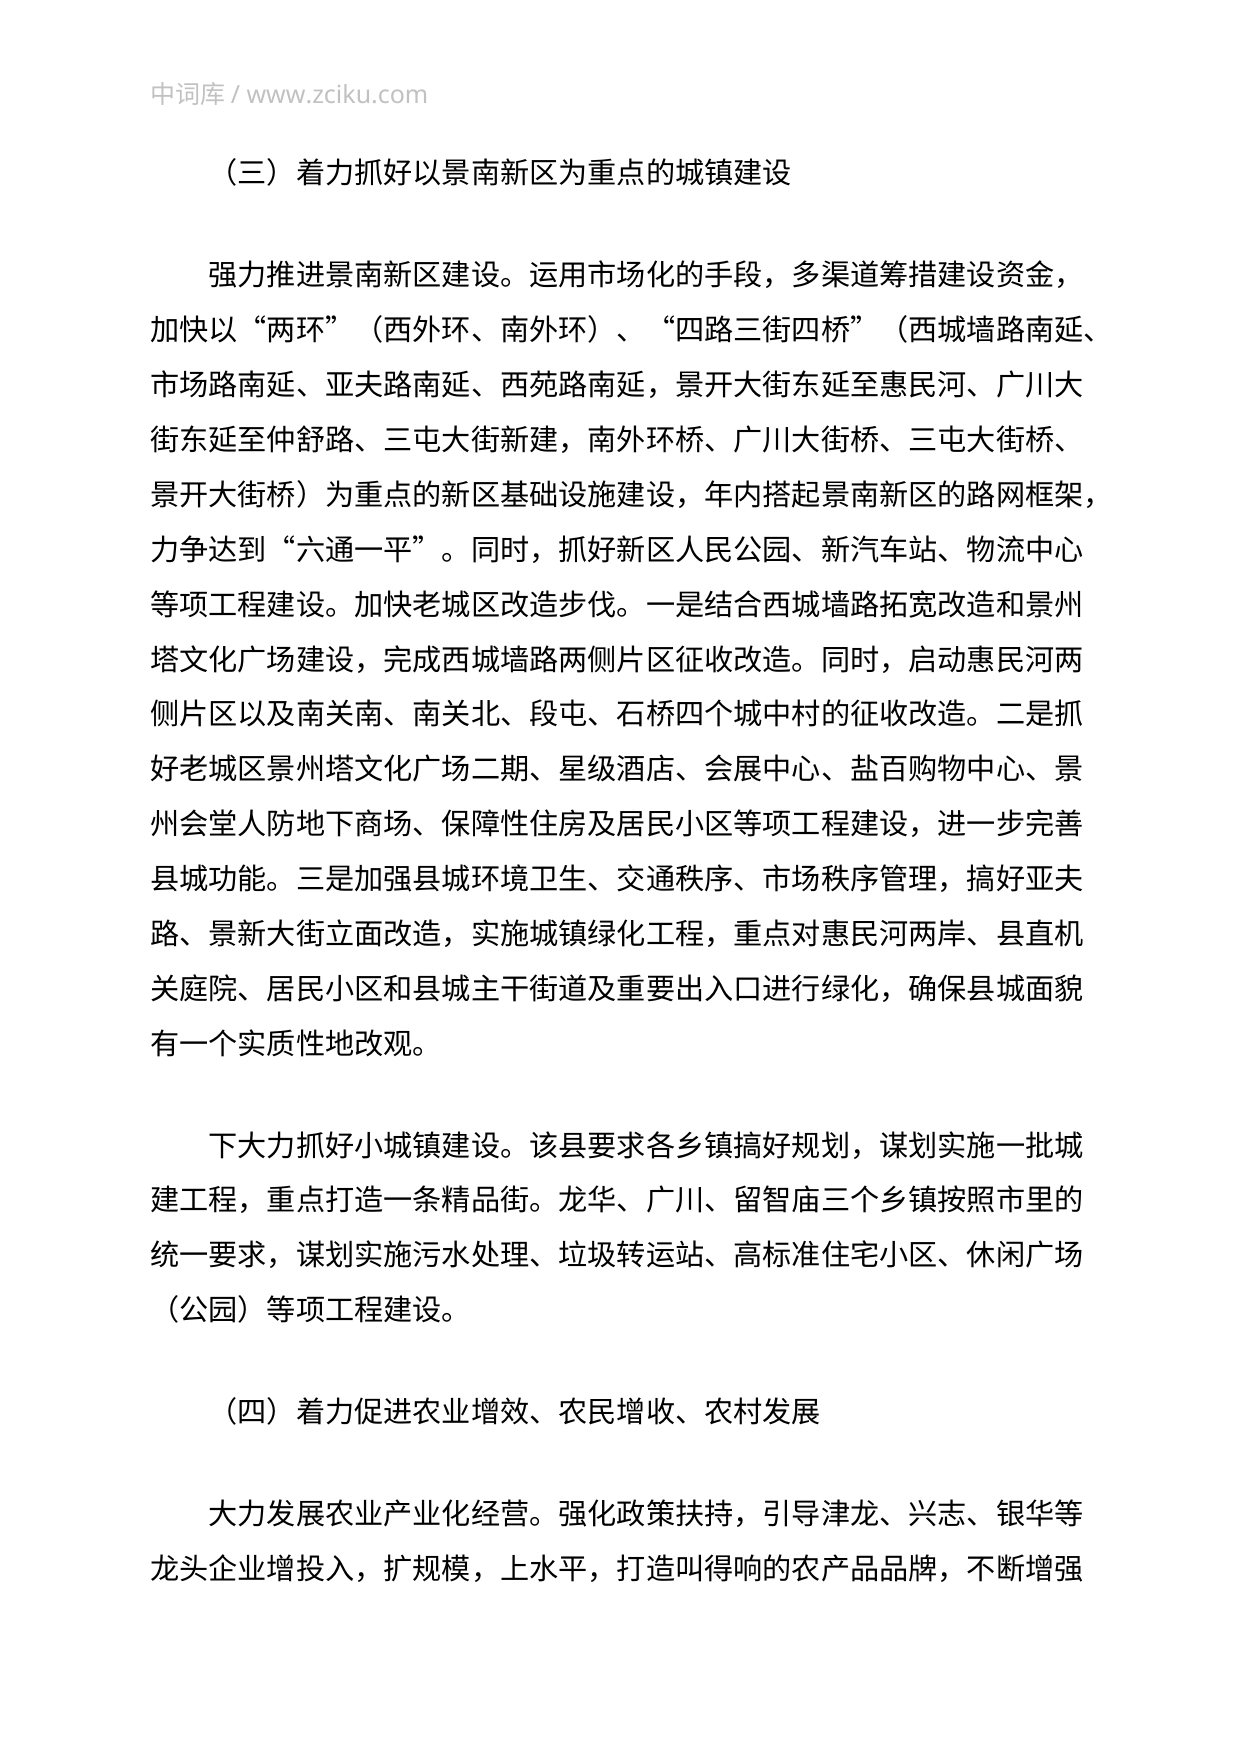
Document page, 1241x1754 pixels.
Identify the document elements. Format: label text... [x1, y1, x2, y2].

text 下大力抓好小城镇建设。该县要求各乡镇搞好规划，谋划实施一批城建工程，重点打造一条精品街。龙华、广川、留智庙三个乡镇按照市里的统一要求，谋划实施污水处理、垃圾转运站、高标准住宅小区、休闲广场（公园）等项工程建设。 [150, 1122, 1090, 1329]
text （四）着力促进农业增效、农民增收、农村发展 [150, 1388, 1090, 1431]
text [150, 1490, 1090, 1587]
text 强力推进景南新区建设。运用市场化的手段，多渠道筹措建设资金，加快以“两环”（西外环、南外环）、“四路三街四桥”（西城墙路南延、市场路南延、亚夫路南延、西苑路南延，景开大街东延至惠民河、广川大街东延至仲舒路、三屯大街新建，南外环桥、广川大街桥、三屯大街桥、景开大街桥）为重点的新区基础设施建设，年内搭起景南新区的路网框架，力争达到“六通一平”。同时，抓好新区人民公园、新汽车站、物流中心等项工程建设。加快老城区改造步伐。一是结合西城墙路拓宽改造和景州塔文化广场建设，完成西城墙路两侧片区征收改造。同时，启动惠民河两侧片区以及南关南、南关北、段屯、石桥四个城中村的征收改造。二是抓好老城区景州塔文化广场二期、星级酒店、会展中心、盐百购物中心、景州会堂人防地下商场、保障性住房及居民小区等项工程建设，进一步完善县城功能。三是加强县城环境卫生、交通秩序、市场秩序管理，搞好亚夫路、景新大街立面改造，实施城镇绿化工程，重点对惠民河两岸、县直机关庭院、居民小区和县城主干街道及重要出入口进行绿化，确保县城面貌有一个实质性地改观。 [150, 252, 1090, 1063]
text （三）着力抓好以景南新区为重点的城镇建设 [150, 150, 1090, 192]
